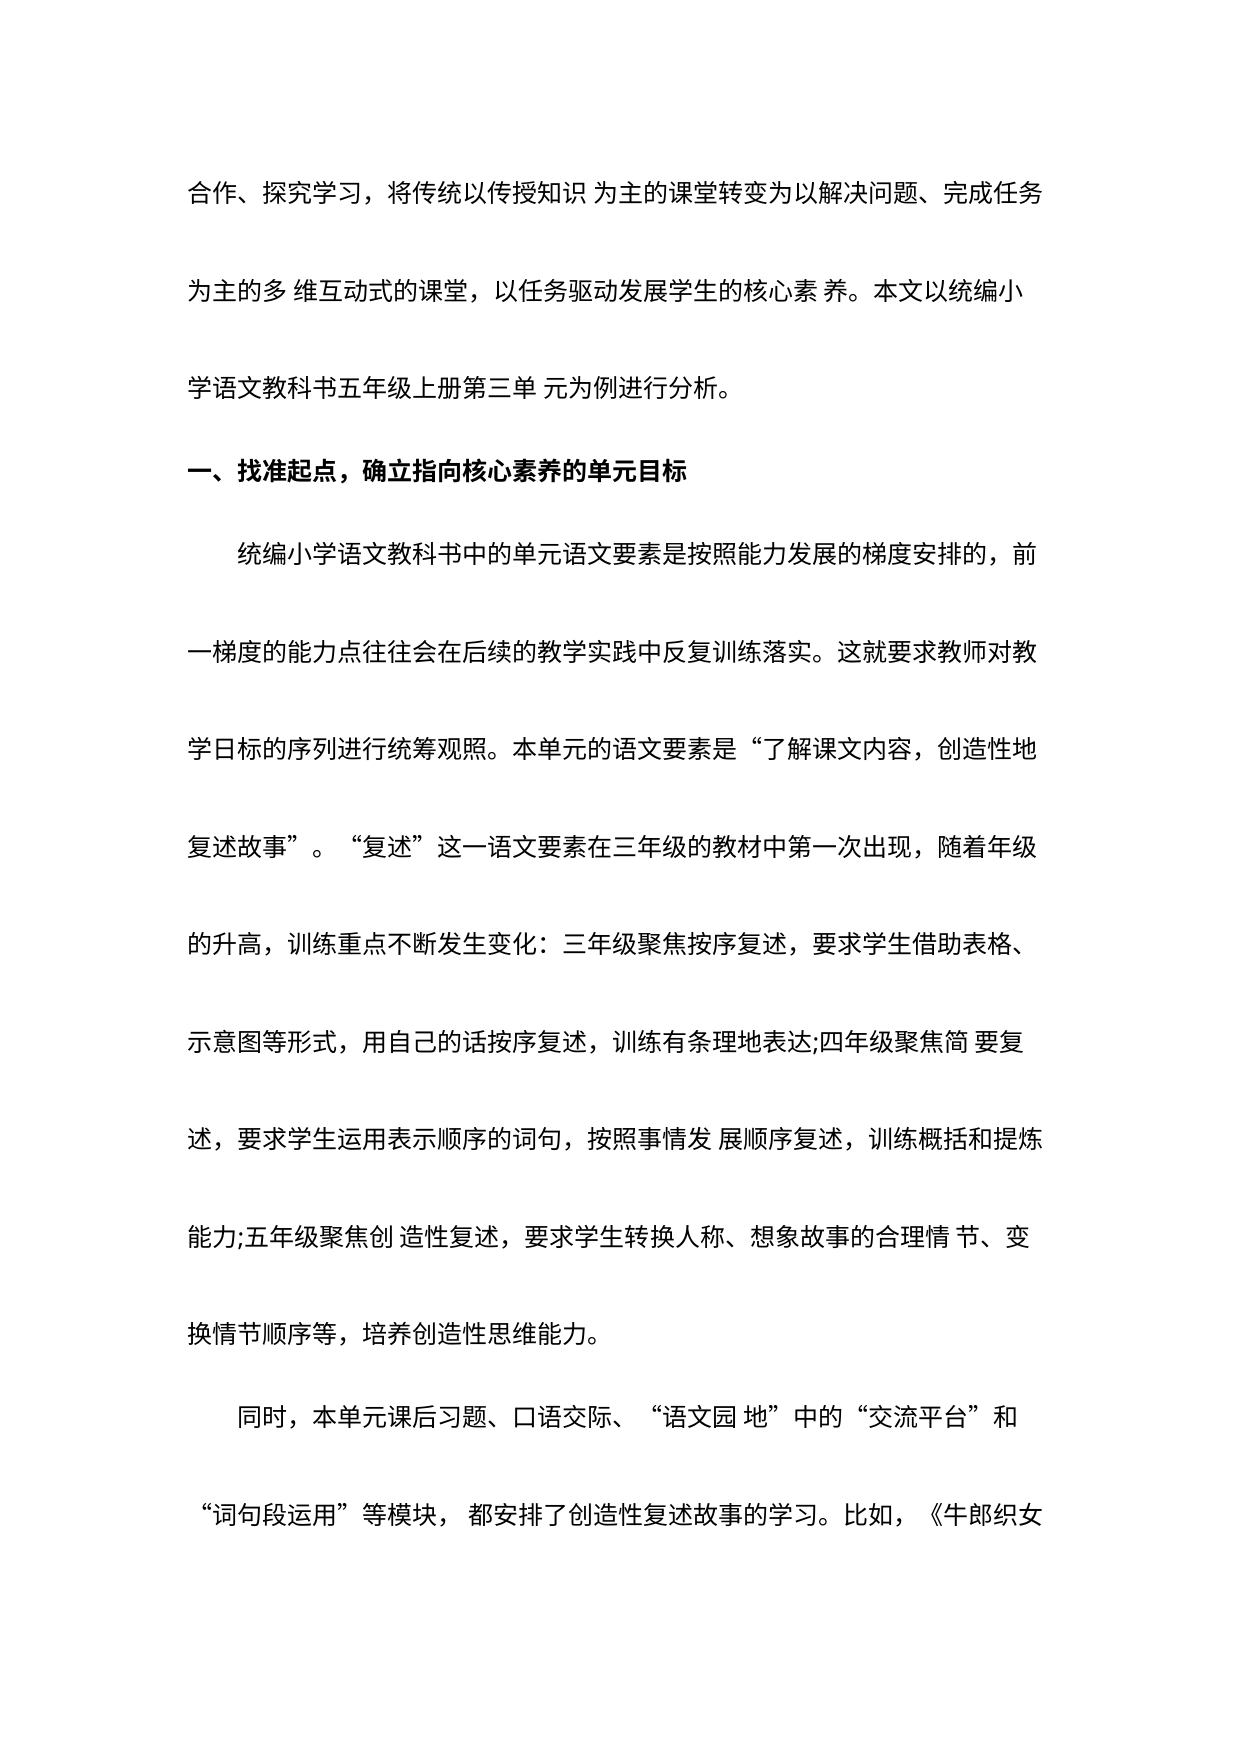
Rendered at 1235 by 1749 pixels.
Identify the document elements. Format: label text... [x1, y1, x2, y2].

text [187, 159, 1047, 419]
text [187, 1383, 1047, 1546]
list 统编小学语文教科书中的单元语文要素是按照能力发展的梯度安排的，前一梯度的能力点往往会在后续的教学实践中反复训练落实。这就要求教师对教学日标的序列进行统筹观照。本单元的语文要素是“了解课文内容，创造性地复述故事”。“复述”这一语文要素在三年级的教材中第一次出现，随着年级的升高，训练重点不断发生变化：三年级聚焦按序复述，要求学生借助表格、示意图等形式，用自己的话按序复述，训练有条理地表达;四年级聚焦简 要复述，要求学生运用表示顺序的词句，按照事情发 展顺序复述，训练概括和提炼能力;五年级聚焦创 造性复述，要求学生转换人称、想象故事的合理情 节、变换情节顺序等，培养创造性思维能力。 [187, 520, 1047, 1365]
list 找准起点，确立指向核心素养的单元目标 [187, 437, 1047, 502]
